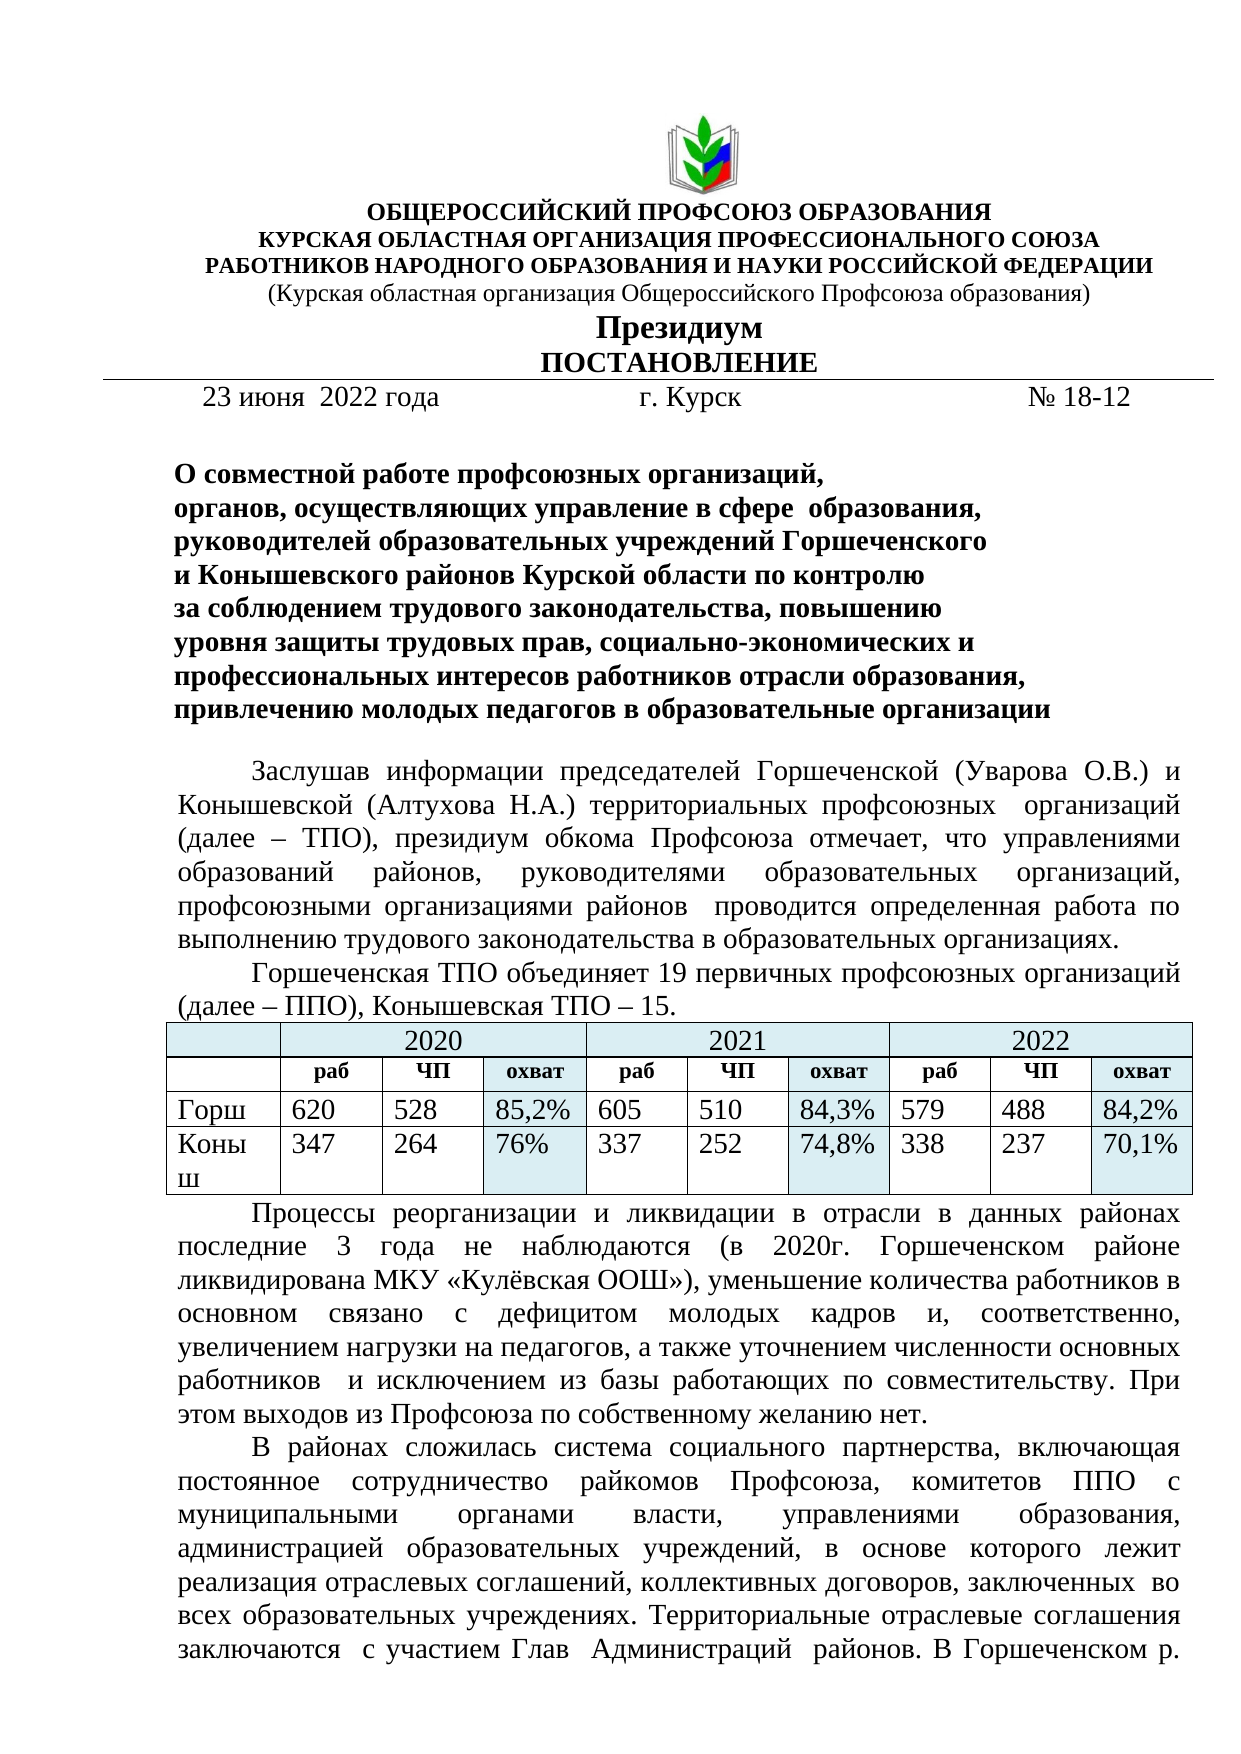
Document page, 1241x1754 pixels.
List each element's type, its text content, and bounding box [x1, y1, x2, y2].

picture [665, 113, 741, 197]
text Горшеченская ТПО объединяет 19 первичных профсоюзных организаций (далее – ППО), Конышевская ТПО – 15. [177, 955, 1181, 1022]
table_cell О совместной работе профсоюзных организаций, органов, осуществляющих управление в сфере образования, руководителей образовательных учреждений Горшеченского и Конышевского районов Курской области по контролю за соблюдением трудового законодательства, повышению уровня защиты трудовых прав, социально-экономических и профессиональных интересов работников отрасли образования, привлечению молодых педагогов в образовательные организации [163, 456, 1240, 753]
table_cell 84,3% [789, 1092, 889, 1126]
table_cell [167, 1058, 280, 1091]
text КУРСКАЯ ОБЛАСТНАЯ ОРГАНИЗАЦИЯ ПРОФЕССИОНАЛЬНОГО СОЮЗА РАБОТНИКОВ НАРОДНОГО ОБРАЗОВАНИЯ И НАУКИ РОССИЙСКОЙ ФЕДЕРАЦИИ [177, 226, 1181, 278]
table_cell ЧП [383, 1058, 483, 1091]
table_header [167, 1023, 280, 1056]
table_cell охват [1092, 1058, 1192, 1091]
table_cell охват [484, 1058, 586, 1091]
table_cell 605 [587, 1092, 687, 1126]
table_cell раб [587, 1058, 687, 1091]
table_cell ЧП [688, 1058, 788, 1091]
text Президиум [177, 307, 1181, 345]
table_cell 337 [587, 1127, 687, 1194]
table_cell 252 [688, 1127, 788, 1194]
text (Курская областная организация Общероссийского Профсоюза образования) [177, 278, 1181, 307]
table_header 23 июня 2022 года [103, 380, 502, 456]
table_header г. Курск [502, 380, 871, 456]
table_cell 84,2% [1092, 1092, 1192, 1126]
table_cell раб [281, 1058, 382, 1091]
table_header 2022 [890, 1023, 1192, 1056]
table_cell 85,2% [484, 1092, 586, 1126]
table_header 2021 [587, 1023, 889, 1056]
text Процессы реорганизации и ликвидации в отрасли в данных районах последние 3 года не наблюдаются (в 2020г. Горшеченском районе ликвидирована МКУ «Кулёвская ООШ»), уменьшение количества работников в основном связано с дефицитом молодых кадров и, соответственно, увеличением нагрузки на педагогов, а также уточнением численности основных работников и исключением из базы работающих по совместительству. При этом выходов из Профсоюза по собственному желанию нет. [177, 1195, 1181, 1429]
table_cell Коныш [167, 1127, 280, 1194]
table_cell ЧП [991, 1058, 1091, 1091]
table_cell раб [890, 1058, 990, 1091]
table_cell 347 [281, 1127, 382, 1194]
table_cell 237 [991, 1127, 1091, 1194]
table_header 2020 [281, 1023, 586, 1056]
table_cell 510 [688, 1092, 788, 1126]
text Заслушав информации председателей Горшеченской (Уварова О.В.) и Конышевской (Алтухова Н.А.) территориальных профсоюзных организаций (далее – ТПО), президиум обкома Профсоюза отмечает, что управлениями образований районов, руководителями образовательных организаций, профсоюзными организациями районов проводится определенная работа по выполнению трудового законодательства в образовательных организациях. [177, 753, 1181, 955]
table_cell 620 [281, 1092, 382, 1126]
table_cell 528 [383, 1092, 483, 1126]
table_cell 74,8% [789, 1127, 889, 1194]
text ОБЩЕРОССИЙСКИЙ ПРОФСОЮЗ ОБРАЗОВАНИЯ [177, 197, 1181, 226]
table_header № 18-12 [871, 380, 1214, 456]
table_cell 76% [484, 1127, 586, 1194]
table_cell 338 [890, 1127, 990, 1194]
text ПОСТАНОВЛЕНИЕ [177, 345, 1181, 379]
table_cell 70,1% [1092, 1127, 1192, 1194]
table_cell 488 [991, 1092, 1091, 1126]
table_cell 579 [890, 1092, 990, 1126]
table_cell охват [789, 1058, 889, 1091]
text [177, 1429, 1181, 1664]
table_cell 264 [383, 1127, 483, 1194]
table_cell Горш [167, 1092, 280, 1126]
